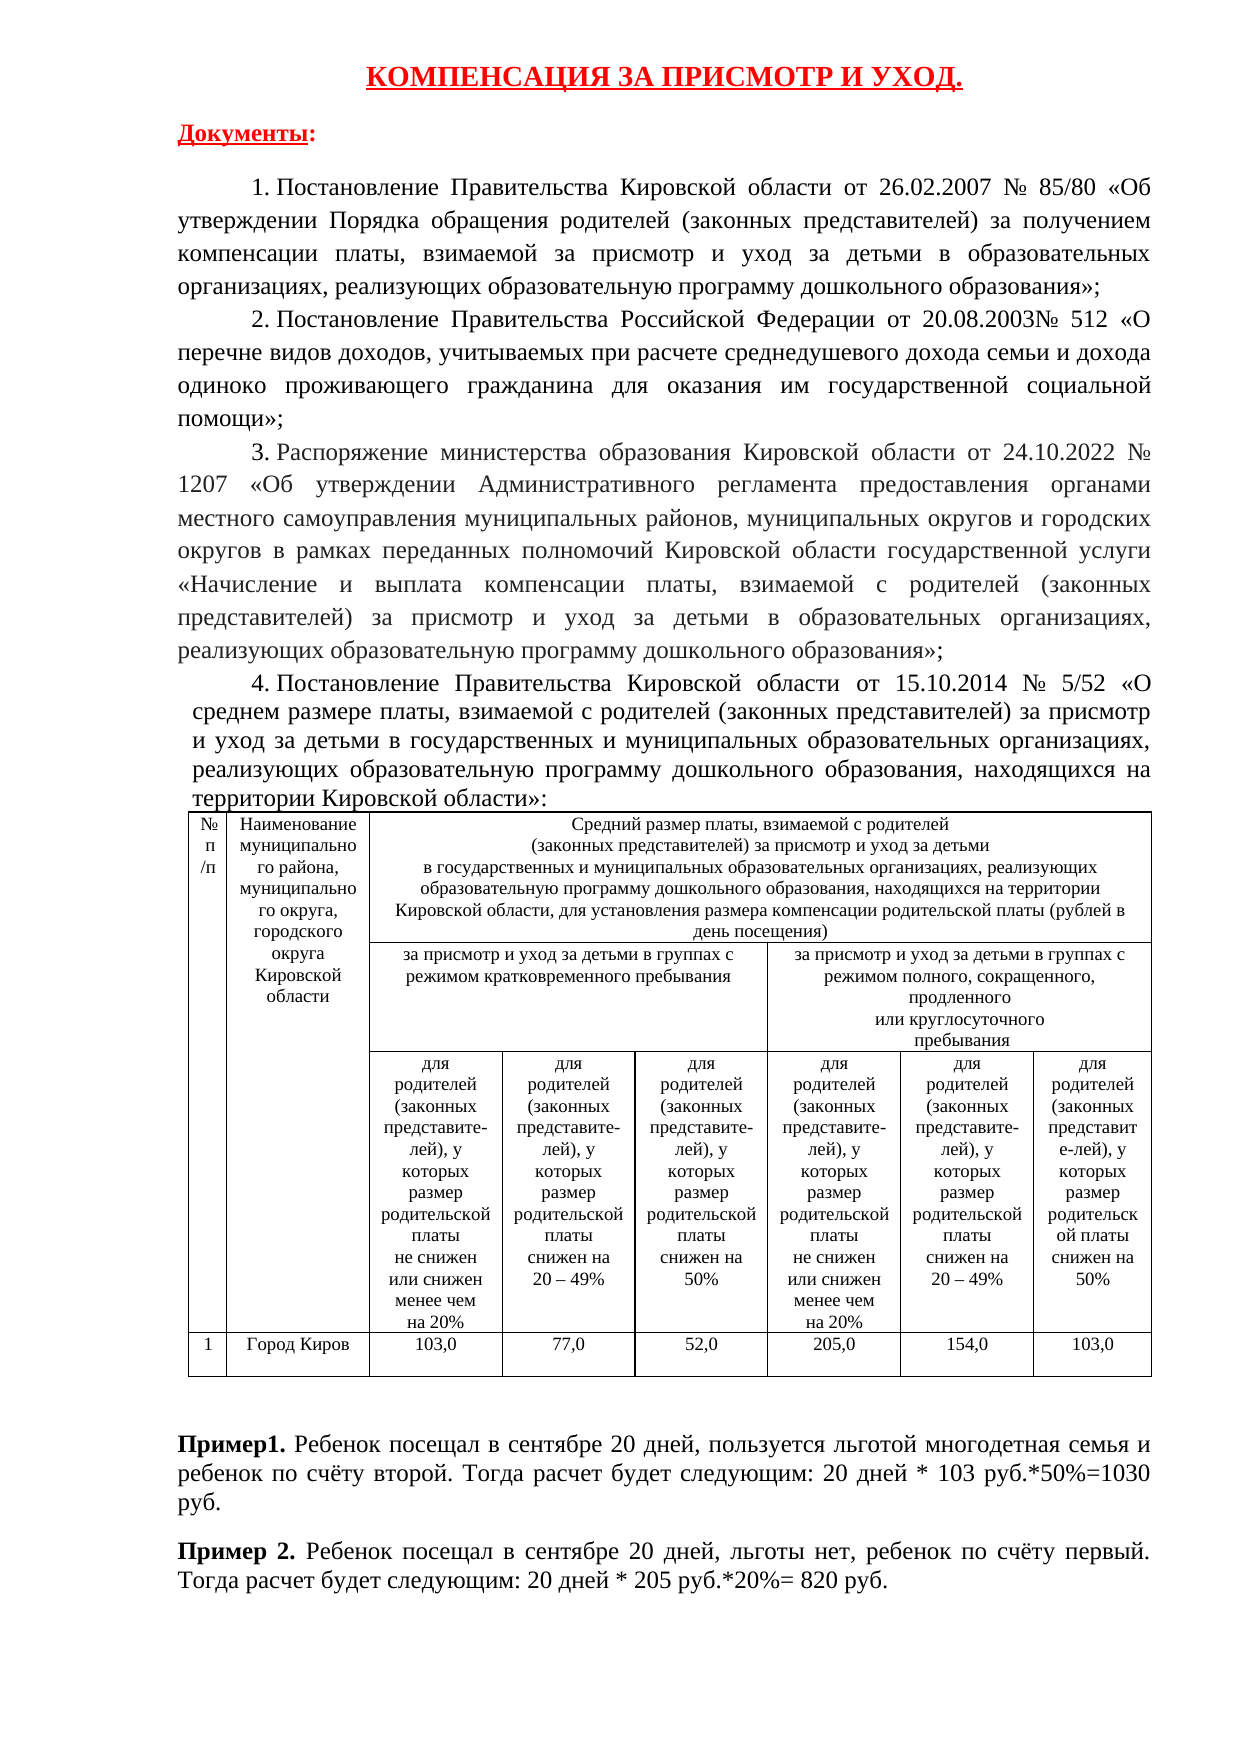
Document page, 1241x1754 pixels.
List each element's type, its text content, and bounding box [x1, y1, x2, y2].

list Постановление Правительства Российской Федерации от 20.08.2003№ 512 «О перечне видов доходов, учитываемых при расчете среднедушевого дохода семьи и дохода одиноко проживающего гражданина для оказания им государственной социальной помощи»; [177, 304, 1152, 432]
text Пример 2. Ребенок посещал в сентябре 20 дней, льготы нет, ребенок по счёту первый. Тогда расчет будет следующим: 20 дней * 205 руб.*20%= 820 руб. [177, 1536, 1152, 1594]
table_header Наименование муниципального района, муниципального округа, городского округа Кировской области [227, 813, 369, 1332]
table_cell 103,0 [1034, 1333, 1151, 1376]
table_cell для родителей (законных представите-лей), у которых размер родительской платы снижен на 20 – 49% [503, 1052, 634, 1332]
table_cell для родителей (законных представите-лей), у которых размер родительской платы снижен на 50% [1034, 1052, 1151, 1332]
text Документы: [177, 118, 1152, 147]
table_cell для родителей (законных представите-лей), у которых размер родительской платы не снижен или снижен менее чем на 20% [370, 1052, 502, 1332]
table_cell 77,0 [503, 1333, 634, 1376]
table_cell за присмотр и уход за детьми в группах с режимом кратковременного пребывания [370, 943, 767, 1051]
table_cell 154,0 [901, 1333, 1033, 1376]
table_cell Город Киров [227, 1333, 369, 1376]
table_cell для родителей (законных представите-лей), у которых размер родительской платы снижен на 50% [636, 1052, 767, 1332]
table_cell 205,0 [768, 1333, 900, 1376]
text КОМПЕНСАЦИЯ ЗА ПРИСМОТР И УХОД. [177, 59, 1152, 93]
table_cell 1 [189, 1333, 226, 1376]
table_cell для родителей (законных представите-лей), у которых размер родительской платы снижен на 20 – 49% [901, 1052, 1033, 1332]
list Постановление Правительства Кировской области от 15.10.2014 № 5/52 «О среднем размере платы, взимаемой с родителей (законных представителей) за присмотр и уход за детьми в государственных и муниципальных образовательных организациях, реализующих образовательную программу дошкольного образования, находящихся на территории Кировской области»: [192, 668, 1152, 811]
list Постановление Правительства Кировской области от 26.02.2007 № 85/80 «Об утверждении Порядка обращения родителей (законных представителей) за получением компенсации платы, взимаемой за присмотр и уход за детьми в образовательных организациях, реализующих образовательную программу дошкольного образования»; [177, 172, 1152, 300]
table_cell для родителей (законных представите-лей), у которых размер родительской платы не снижен или снижен менее чем на 20% [768, 1052, 900, 1332]
list Распоряжение министерства образования Кировской области от 24.10.2022 № 1207 «Об утверждении Административного регламента предоставления органами местного самоуправления муниципальных районов, муниципальных округов и городских округов в рамках переданных полномочий Кировской области государственной услуги «Начисление и выплата компенсации платы, взимаемой с родителей (законных представителей) за присмотр и уход за детьми в образовательных организациях, реализующих образовательную программу дошкольного образования»; [177, 437, 1152, 663]
text Пример1. Ребенок посещал в сентябре 20 дней, пользуется льготой многодетная семья и ребенок по счёту второй. Тогда расчет будет следующим: 20 дней * 103 руб.*50%=1030 руб. [177, 1429, 1152, 1516]
table_header Средний размер платы, взимаемой с родителей (законных представителей) за присмотр и уход за детьми в государственных и муниципальных образовательных организациях, реализующих образовательную программу дошкольного образования, находящихся на территории Кировской области, для установления размера компенсации родительской платы (рублей в день посещения) [370, 813, 1151, 942]
table_cell 52,0 [636, 1333, 767, 1376]
table_header № п/п [189, 813, 226, 1332]
table_cell за присмотр и уход за детьми в группах с режимом полного, сокращенного, продленного или круглосуточного пребывания [768, 943, 1151, 1051]
table_cell 103,0 [370, 1333, 502, 1376]
